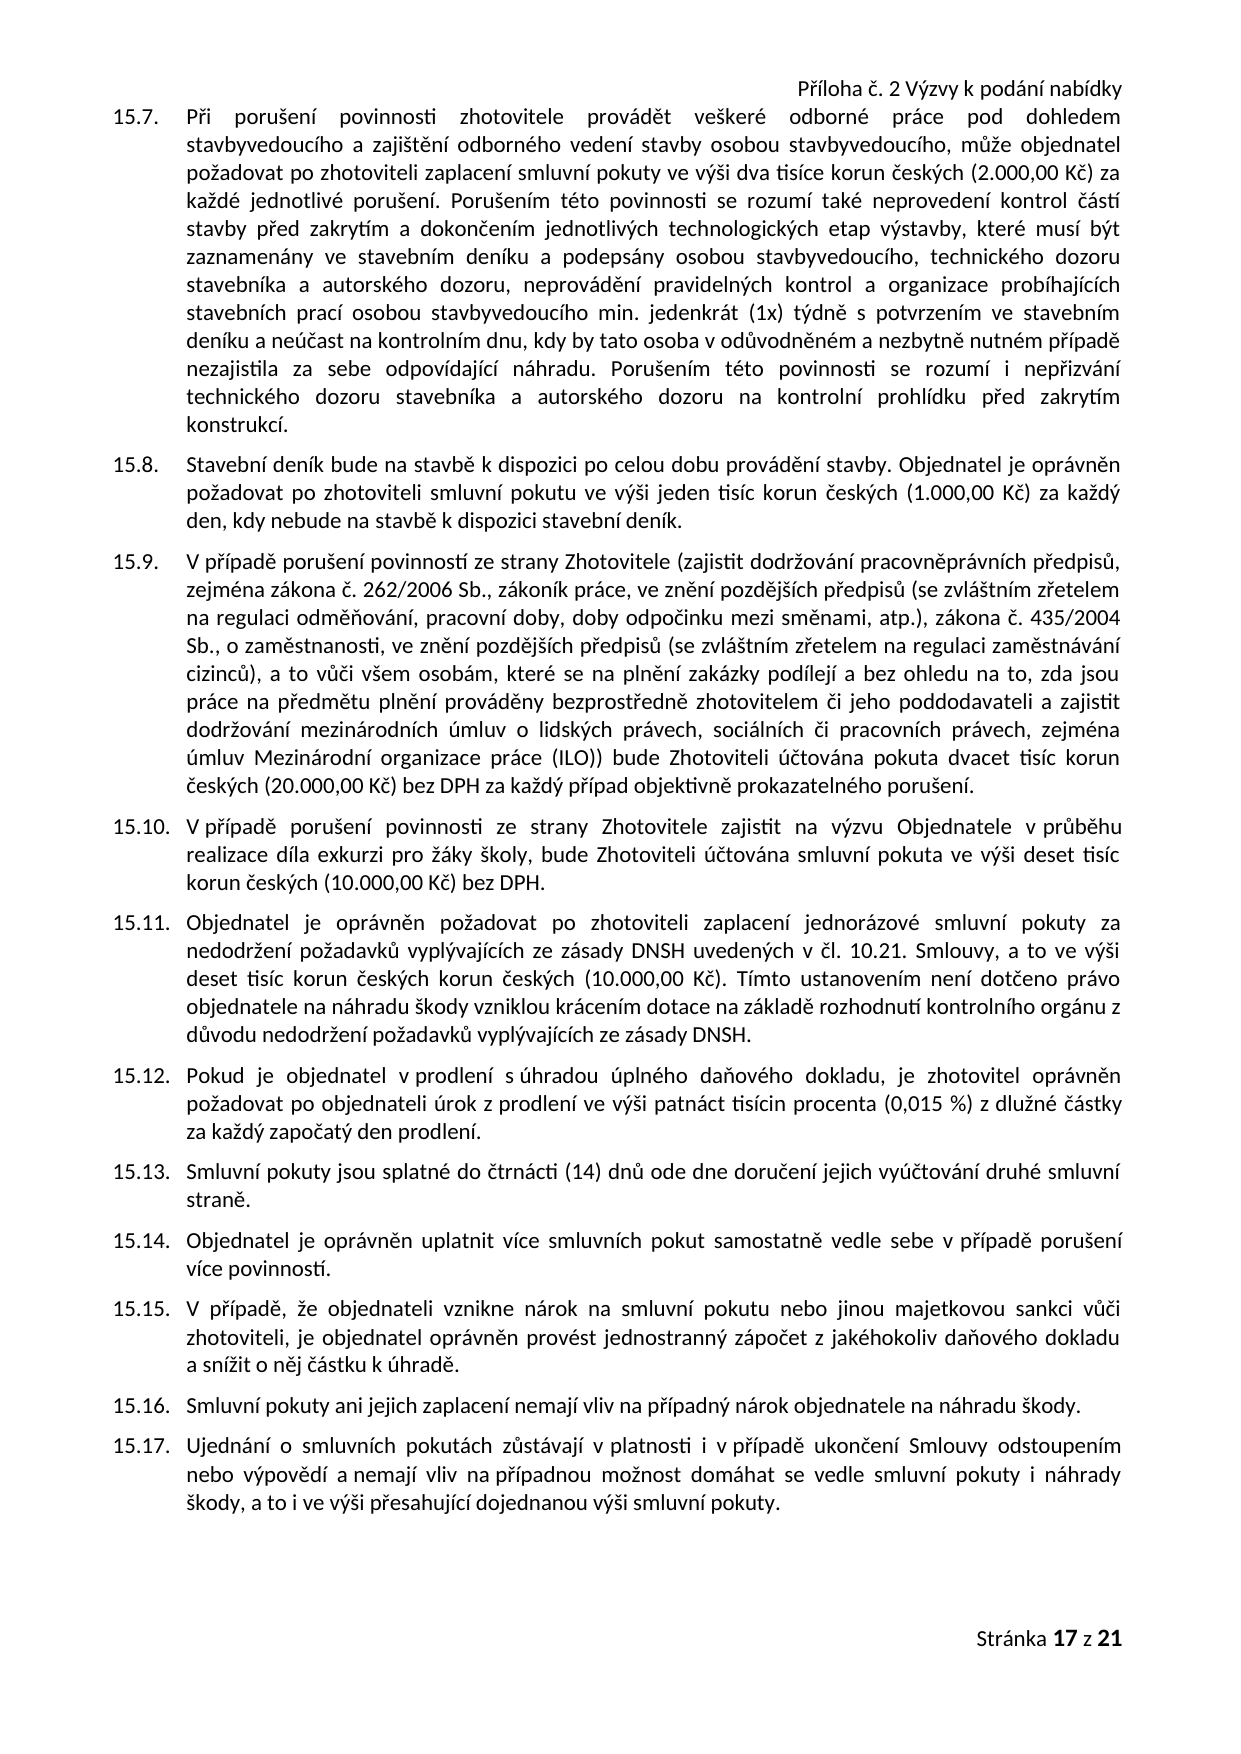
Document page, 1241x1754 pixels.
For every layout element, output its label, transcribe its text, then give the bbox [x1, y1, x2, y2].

subtitle Ujednání o smluvních pokutách zůstávají v platnosti i v případě ukončení Smlouvy odstoupením nebo výpovědí a nemají vliv na případnou možnost domáhat se vedle smluvní pokuty i náhrady škody, a to i ve výši přesahující dojednanou výši smluvní pokuty. [112, 1432, 1122, 1516]
subtitle Stavební deník bude na stavbě k dispozici po celou dobu provádění stavby. Objednatel je oprávněn požadovat po zhotoviteli smluvní pokutu ve výši jeden tisíc korun českých (1.000,00 Kč) za každý den, kdy nebude na stavbě k dispozici stavební deník. [112, 451, 1122, 534]
subtitle Smluvní pokuty ani jejich zaplacení nemají vliv na případný nárok objednatele na náhradu škody. [112, 1391, 1122, 1419]
subtitle Pokud je objednatel v prodlení s úhradou úplného daňového dokladu, je zhotovitel oprávněn požadovat po objednateli úrok z prodlení ve výši patnáct tisícin procenta (0,015 %) z dlužné částky za každý započatý den prodlení. [112, 1061, 1122, 1145]
subtitle V případě porušení povinnosti ze strany Zhotovitele zajistit na výzvu Objednatele v průběhu realizace díla exkurzi pro žáky školy, bude Zhotoviteli účtována smluvní pokuta ve výši deset tisíc korun českých (10.000,00 Kč) bez DPH. [112, 812, 1122, 896]
subtitle Objednatel je oprávněn uplatnit více smluvních pokut samostatně vedle sebe v případě porušení více povinností. [112, 1226, 1122, 1282]
subtitle V případě porušení povinností ze strany Zhotovitele (zajistit dodržování pracovněprávních předpisů, zejména zákona č. 262/2006 Sb., zákoník práce, ve znění pozdějších předpisů (se zvláštním zřetelem na regulaci odměňování, pracovní doby, doby odpočinku mezi směnami, atp.), zákona č. 435/2004 Sb., o zaměstnanosti, ve znění pozdějších předpisů (se zvláštním zřetelem na regulaci zaměstnávání cizinců), a to vůči všem osobám, které se na plnění zakázky podílejí a bez ohledu na to, zda jsou práce na předmětu plnění prováděny bezprostředně zhotovitelem či jeho poddodavateli a zajistit dodržování mezinárodních úmluv o lidských právech, sociálních či pracovních právech, zejména úmluv Mezinárodní organizace práce (ILO)) bude Zhotoviteli účtována pokuta dvacet tisíc korun českých (20.000,00 Kč) bez DPH za každý případ objektivně prokazatelného porušení. [112, 547, 1122, 799]
subtitle Objednatel je oprávněn požadovat po zhotoviteli zaplacení jednorázové smluvní pokuty za nedodržení požadavků vyplývajících ze zásady DNSH uvedených v čl. 10.21. Smlouvy, a to ve výši deset tisíc korun českých korun českých (10.000,00 Kč). Tímto ustanovením není dotčeno právo objednatele na náhradu škody vzniklou krácením dotace na základě rozhodnutí kontrolního orgánu z důvodu nedodržení požadavků vyplývajících ze zásady DNSH. [112, 908, 1122, 1048]
subtitle Smluvní pokuty jsou splatné do čtrnácti (14) dnů ode dne doručení jejich vyúčtování druhé smluvní straně. [112, 1157, 1122, 1213]
subtitle V případě, že objednateli vznikne nárok na smluvní pokutu nebo jinou majetkovou sankci vůči zhotoviteli, je objednatel oprávněn provést jednostranný zápočet z jakéhokoliv daňového dokladu a snížit o něj částku k úhradě. [112, 1294, 1122, 1379]
subtitle Při porušení povinnosti zhotovitele provádět veškeré odborné práce pod dohledem stavbyvedoucího a zajištění odborného vedení stavby osobou stavbyvedoucího, může objednatel požadovat po zhotoviteli zaplacení smluvní pokuty ve výši dva tisíce korun českých (2.000,00 Kč) za každé jednotlivé porušení. Porušením této povinnosti se rozumí také neprovedení kontrol částí stavby před zakrytím a dokončením jednotlivých technologických etap výstavby, které musí být zaznamenány ve stavebním deníku a podepsány osobou stavbyvedoucího, technického dozoru stavebníka a autorského dozoru, neprovádění pravidelných kontrol a organizace probíhajících stavebních prací osobou stavbyvedoucího min. jedenkrát (1x) týdně s potvrzením ve stavebním deníku a neúčast na kontrolním dnu, kdy by tato osoba v odůvodněném a nezbytně nutném případě nezajistila za sebe odpovídající náhradu. Porušením této povinnosti se rozumí i nepřizvání technického dozoru stavebníka a autorského dozoru na kontrolní prohlídku před zakrytím konstrukcí. [112, 102, 1122, 438]
